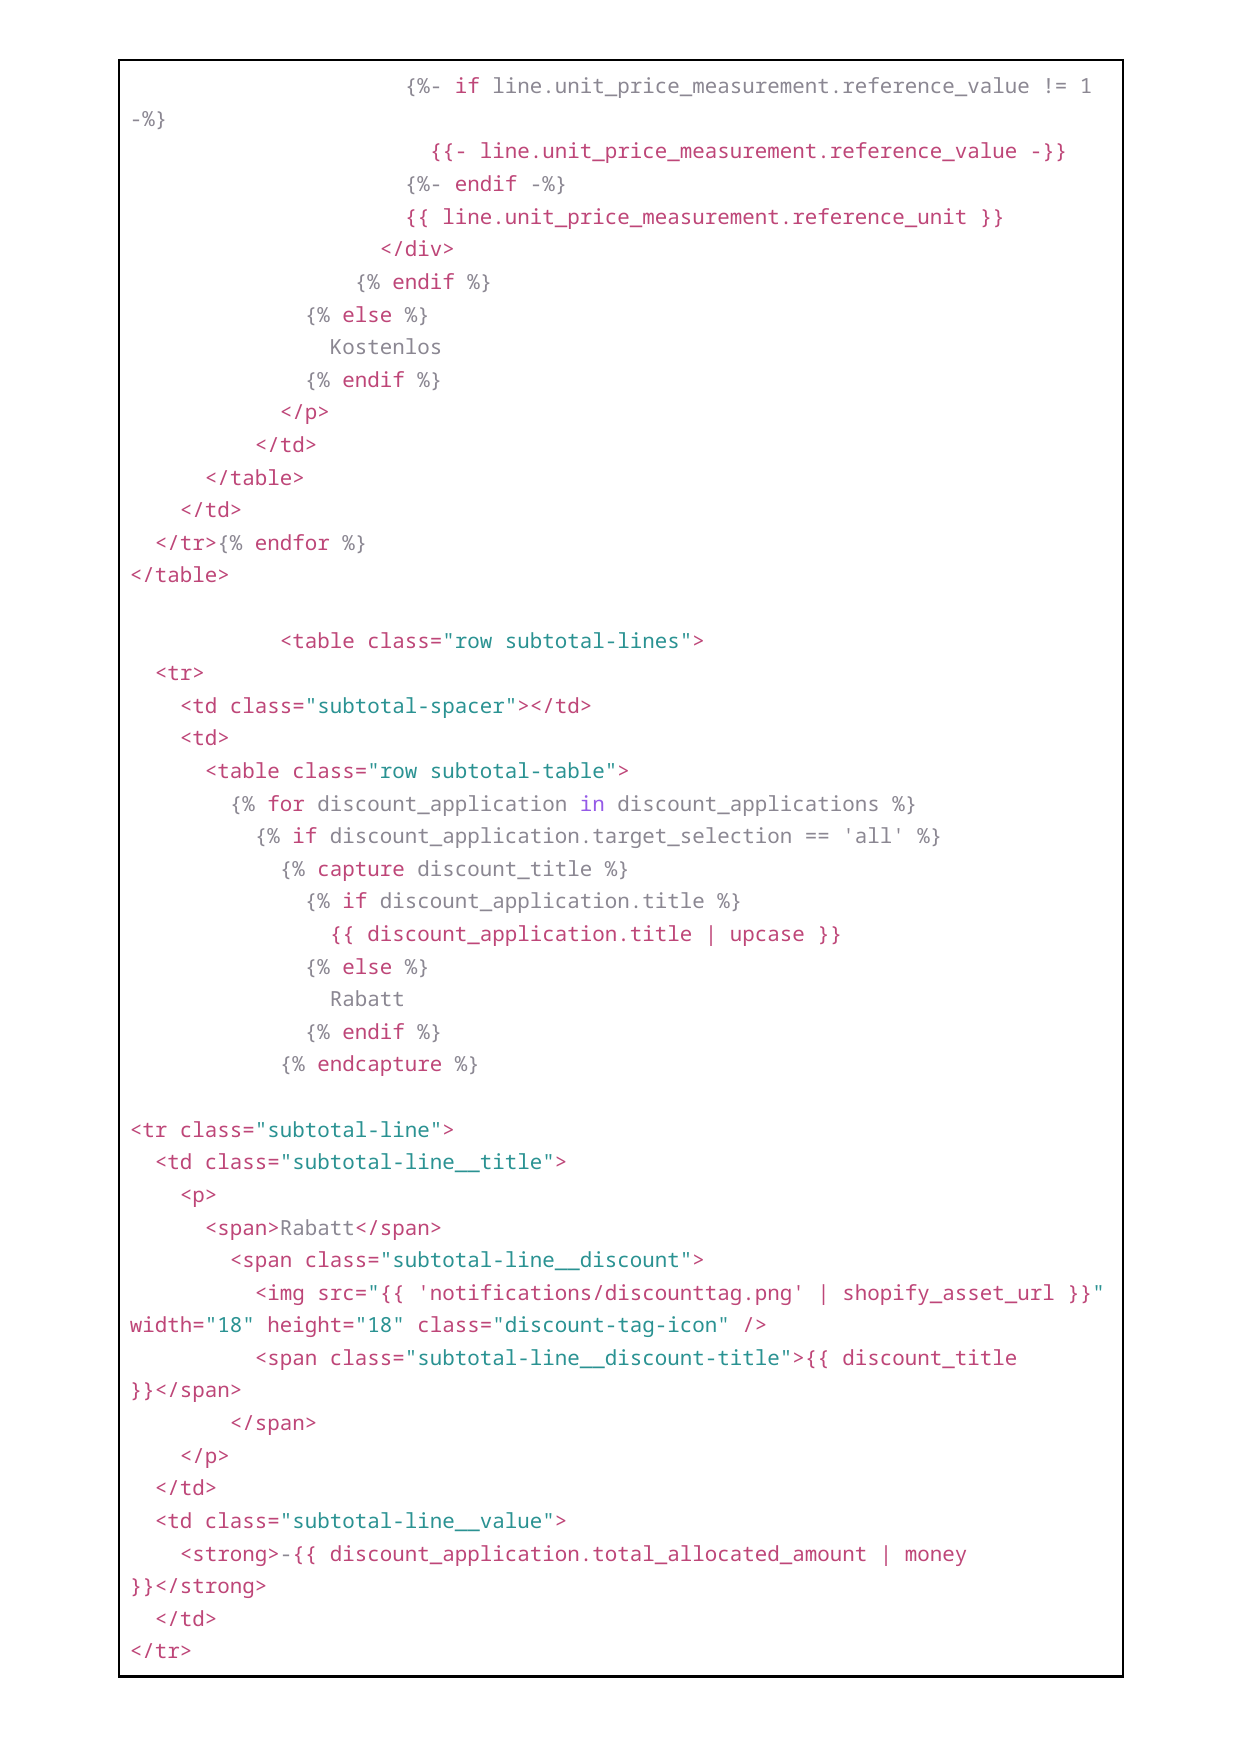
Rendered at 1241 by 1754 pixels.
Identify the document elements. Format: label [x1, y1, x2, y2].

table_cell [120, 61, 1122, 1675]
